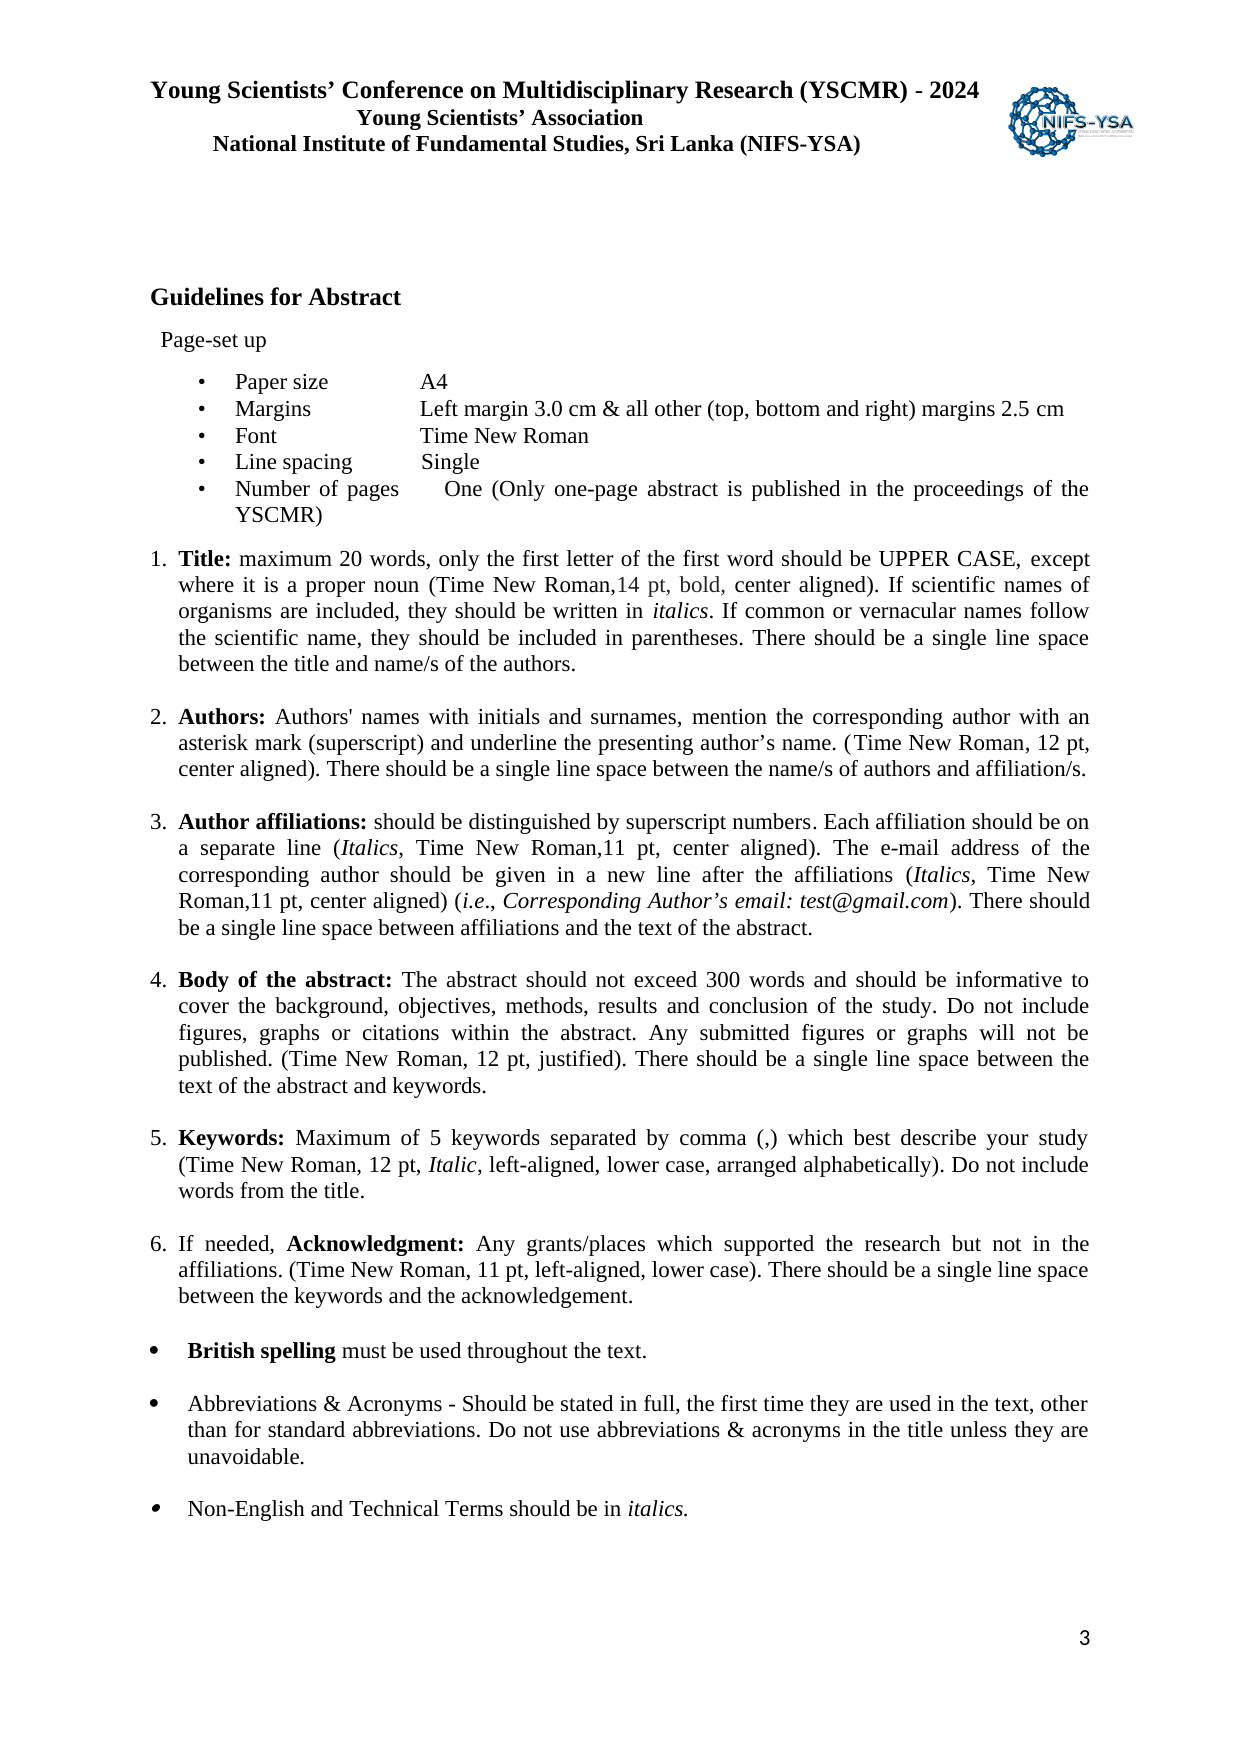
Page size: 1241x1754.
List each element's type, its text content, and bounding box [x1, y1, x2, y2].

list Abbreviations & Acronyms - Should be stated in full, the first time they are used in the text, other than for standard abbreviations. Do not use abbreviations & acronyms in the title unless they are unavoidable. [150, 1390, 1090, 1469]
list Font Time New Roman [198, 422, 1090, 448]
list Authors: Authors' names with initials and surnames, mention the corresponding author with an asterisk mark (superscript) and underline the presenting author’s name. (Time New Roman, 12 pt, center aligned). There should be a single line space between the name/s of authors and affiliation/s. [326, 729, 1090, 782]
subtitle Guidelines for Abstract [150, 282, 1090, 311]
list Non-English and Technical Terms should be in italics. [150, 1495, 1090, 1522]
list If needed, Acknowledgment: Any grants/places which supported the research but not in the affiliations. (Time New Roman, 11 pt, left-aligned, lower case). There should be a single line space between the keywords and the acknowledgement. [150, 1230, 1090, 1309]
list Number of pages One (Only one-page abstract is published in the proceedings of the YSCMR) [198, 475, 1090, 528]
list Author affiliations: should be distinguished by superscript numbers. Each affiliation should be on a separate line (Italics, Time New Roman,11 pt, center aligned). The e-mail address of the corresponding author should be given in a new line after the affiliations (Italics, Time New Roman,11 pt, center aligned) (i.e., Corresponding Author’s email: test@gmail.com). There should be a single line space between affiliations and the text of the abstract. [150, 808, 1090, 940]
list Line spacing Single [198, 448, 1090, 475]
text Page-set up [160, 326, 1090, 352]
list Body of the abstract: The abstract should not exceed 300 words and should be informative to cover the background, objectives, methods, results and conclusion of the study. Do not include figures, graphs or citations within the abstract. Any submitted figures or graphs will not be published. (Time New Roman, 12 pt, justified). There should be a single line space between the text of the abstract and keywords. [150, 966, 1090, 1098]
list Authors: Authors' names with initials and surnames, mention the corresponding author with an asterisk mark (superscript) and underline the presenting author’s name. (Time New Roman, 12 pt, center aligned). There should be a single line space between the name/s of authors and affiliation/s. [150, 703, 692, 782]
picture [1007, 84, 1135, 158]
list Title: maximum 20 words, only the first letter of the first word should be UPPER CASE, except where it is a proper noun (Time New Roman,14 pt, bold, center aligned). If scientific names of organisms are included, they should be written in italics. If common or vernacular names follow the scientific name, they should be included in parentheses. There should be a single line space between the title and name/s of the authors. [150, 544, 1090, 676]
list British spelling must be used throughout the text. [150, 1337, 1090, 1364]
list Keywords: Maximum of 5 keywords separated by comma (,) which best describe your study (Time New Roman, 12 pt, Italic, left-aligned, lower case, arranged alphabetically). Do not include words from the title. [150, 1124, 1090, 1203]
list Margins Left margin 3.0 cm & all other (top, bottom and right) margins 2.5 cm [198, 395, 1090, 422]
list Paper size A4 [198, 368, 1090, 395]
